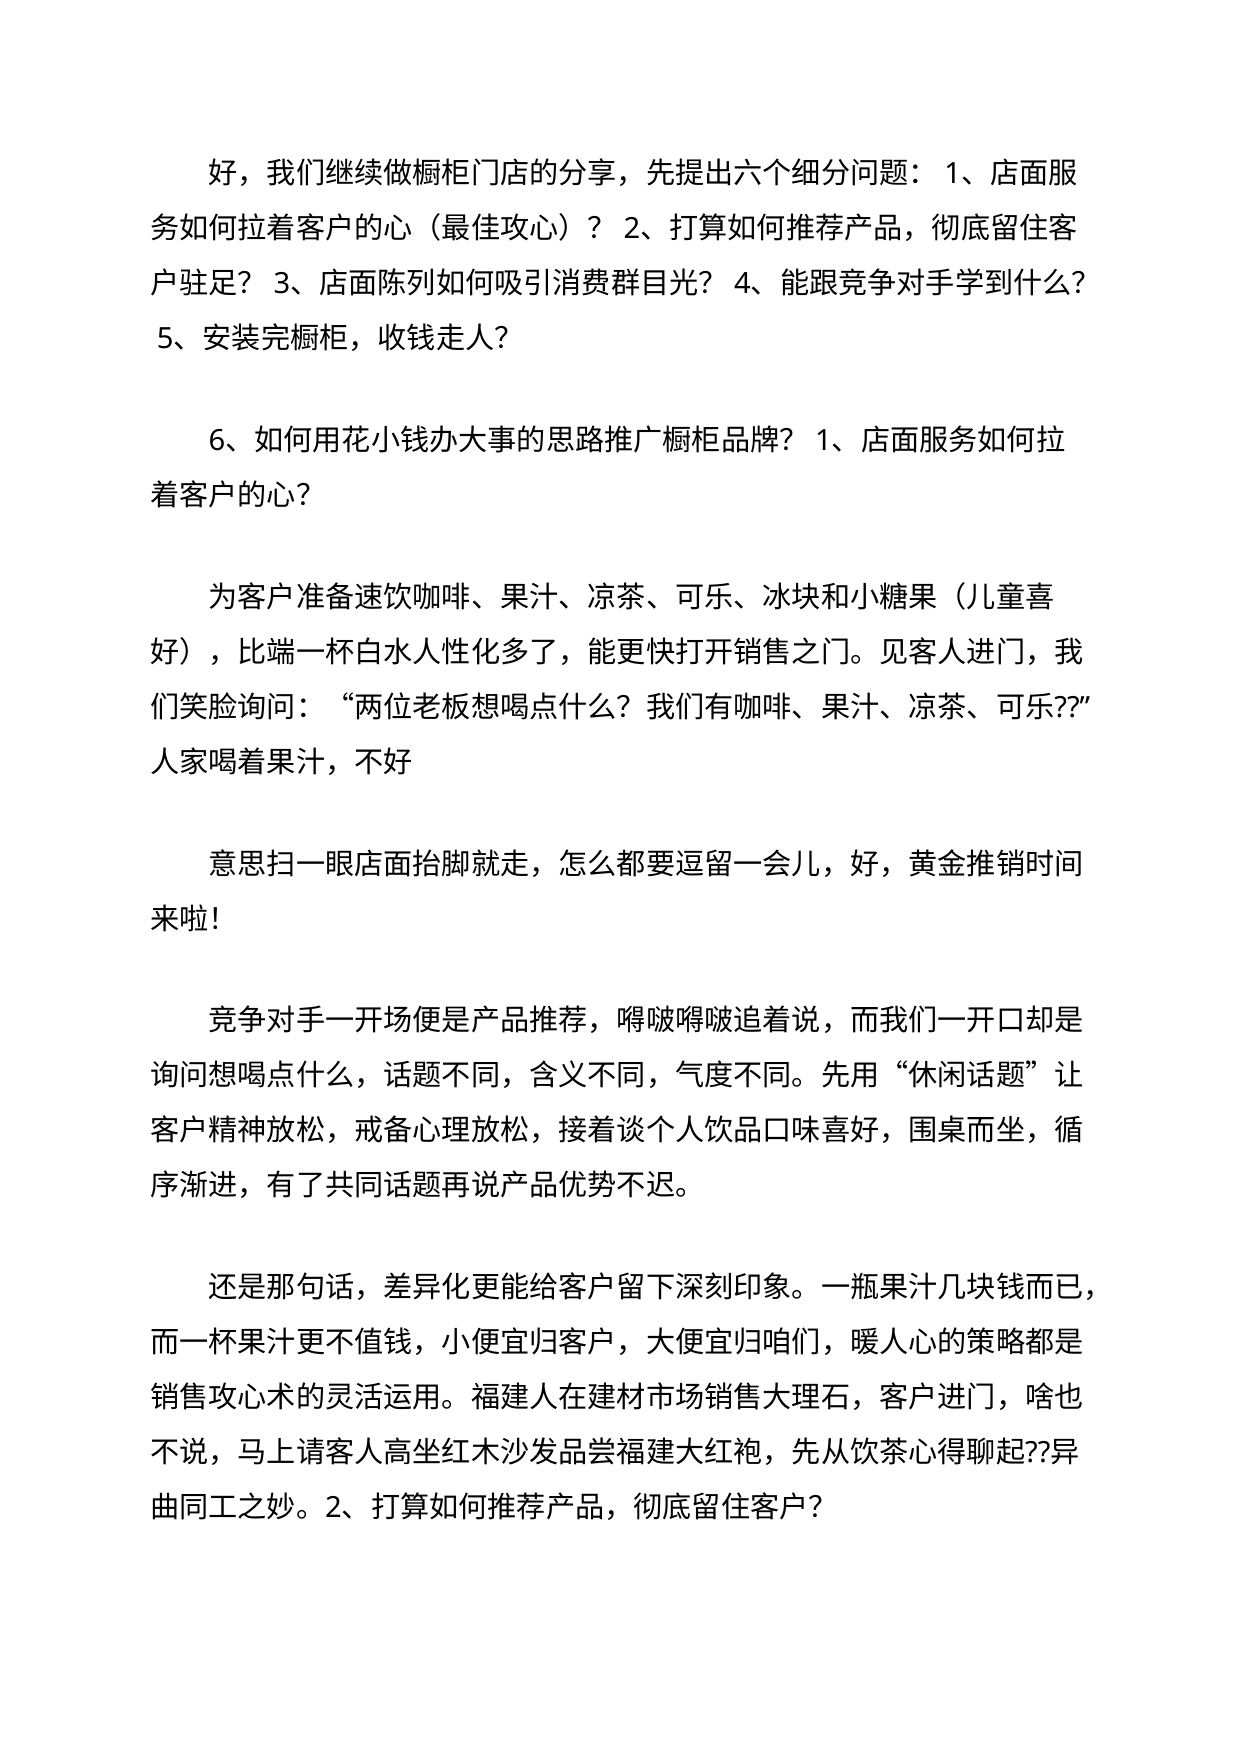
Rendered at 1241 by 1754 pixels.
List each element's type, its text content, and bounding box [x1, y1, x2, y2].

text 还是那句话，差异化更能给客户留下深刻印象。一瓶果汁几块钱而已，而一杯果汁更不值钱，小便宜归客户，大便宜归咱们，暖人心的策略都是销售攻心术的灵活运用。福建人在建材市场销售大理石，客户进门，啥也不说，马上请客人高坐红木沙发品尝福建大红袍，先从饮茶心得聊起??异曲同工之妙。2、打算如何推荐产品，彻底留住客户？ [150, 1263, 1090, 1526]
text 竞争对手一开场便是产品推荐，嘚啵嘚啵追着说，而我们一开口却是询问想喝点什么，话题不同，含义不同，气度不同。先用“休闲话题”让客户精神放松，戒备心理放松，接着谈个人饮品口味喜好，围桌而坐，循序渐进，有了共同话题再说产品优势不迟。 [150, 997, 1090, 1204]
text 好，我们继续做橱柜门店的分享，先提出六个细分问题： 1、店面服务如何拉着客户的心（最佳攻心）？ 2、打算如何推荐产品，彻底留住客户驻足？ 3、店面陈列如何吸引消费群目光？ 4、能跟竞争对手学到什么？ 5、安装完橱柜，收钱走人？ [150, 150, 1090, 357]
text 意思扫一眼店面抬脚就走，怎么都要逗留一会儿，好，黄金推销时间来啦！ [150, 840, 1090, 937]
text 6、如何用花小钱办大事的思路推广橱柜品牌？ 1、店面服务如何拉着客户的心？ [150, 417, 1090, 514]
text 为客户准备速饮咖啡、果汁、凉茶、可乐、冰块和小糖果（儿童喜好），比端一杯白水人性化多了，能更快打开销售之门。见客人进门，我们笑脸询问：“两位老板想喝点什么？我们有咖啡、果汁、凉茶、可乐??”人家喝着果汁，不好 [150, 574, 1090, 781]
